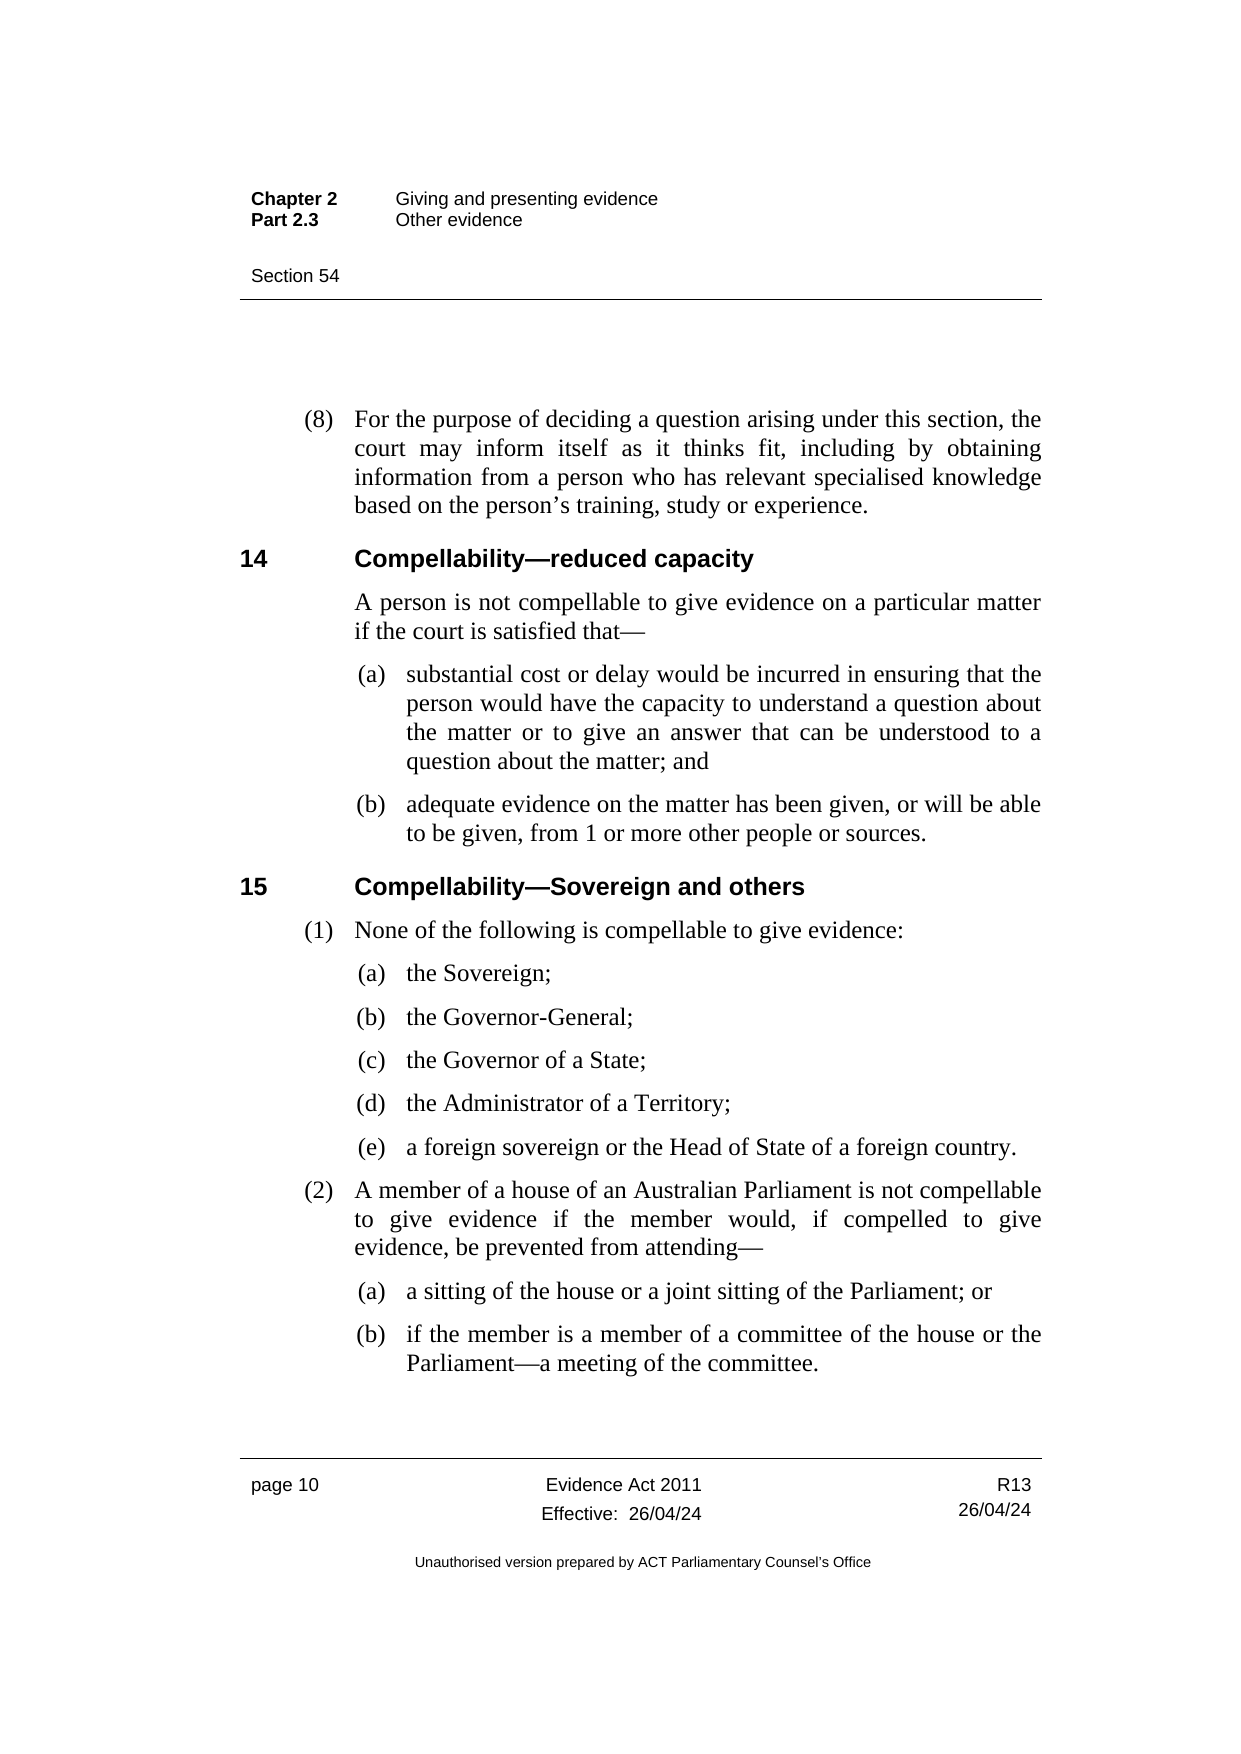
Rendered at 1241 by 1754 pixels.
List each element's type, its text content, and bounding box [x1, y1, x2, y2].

text (1) None of the following is compellable to give evidence: [239, 915, 1042, 944]
text (8) For the purpose of deciding a question arising under this section, the court may inform itself as it thinks fit, including by obtaining information from a person who has relevant specialised knowledge based on the person’s training, study or experience. [239, 404, 1042, 519]
text 14 Compellability—reduced capacity [239, 544, 1042, 573]
text 15 Compellability—Sovereign and others [239, 872, 1042, 900]
text (a) a sitting of the house or a joint sitting of the Parliament; or [239, 1276, 1042, 1304]
text (b) adequate evidence on the matter has been given, or will be able to be given, from 1 or more other people or sources. [239, 789, 1042, 847]
text (2) A member of a house of an Australian Parliament is not compellable to give evidence if the member would, if compelled to give evidence, be prevented from attending— [239, 1175, 1042, 1261]
text (d) the Administrator of a Territory; [239, 1088, 1042, 1117]
text (a) the Sovereign; [239, 958, 1042, 987]
text (a) substantial cost or delay would be incurred in ensuring that the person would have the capacity to understand a question about the matter or to give an answer that can be understood to a question about the matter; and [239, 659, 1042, 774]
text A person is not compellable to give evidence on a particular matter if the court is satisfied that— [354, 587, 1042, 645]
text (c) the Governor of a State; [239, 1045, 1042, 1074]
text (b) if the member is a member of a committee of the house or the Parliament—a meeting of the committee. [239, 1319, 1042, 1377]
text (b) the Governor-General; [239, 1002, 1042, 1030]
text (e) a foreign sovereign or the Head of State of a foreign country. [239, 1132, 1042, 1160]
